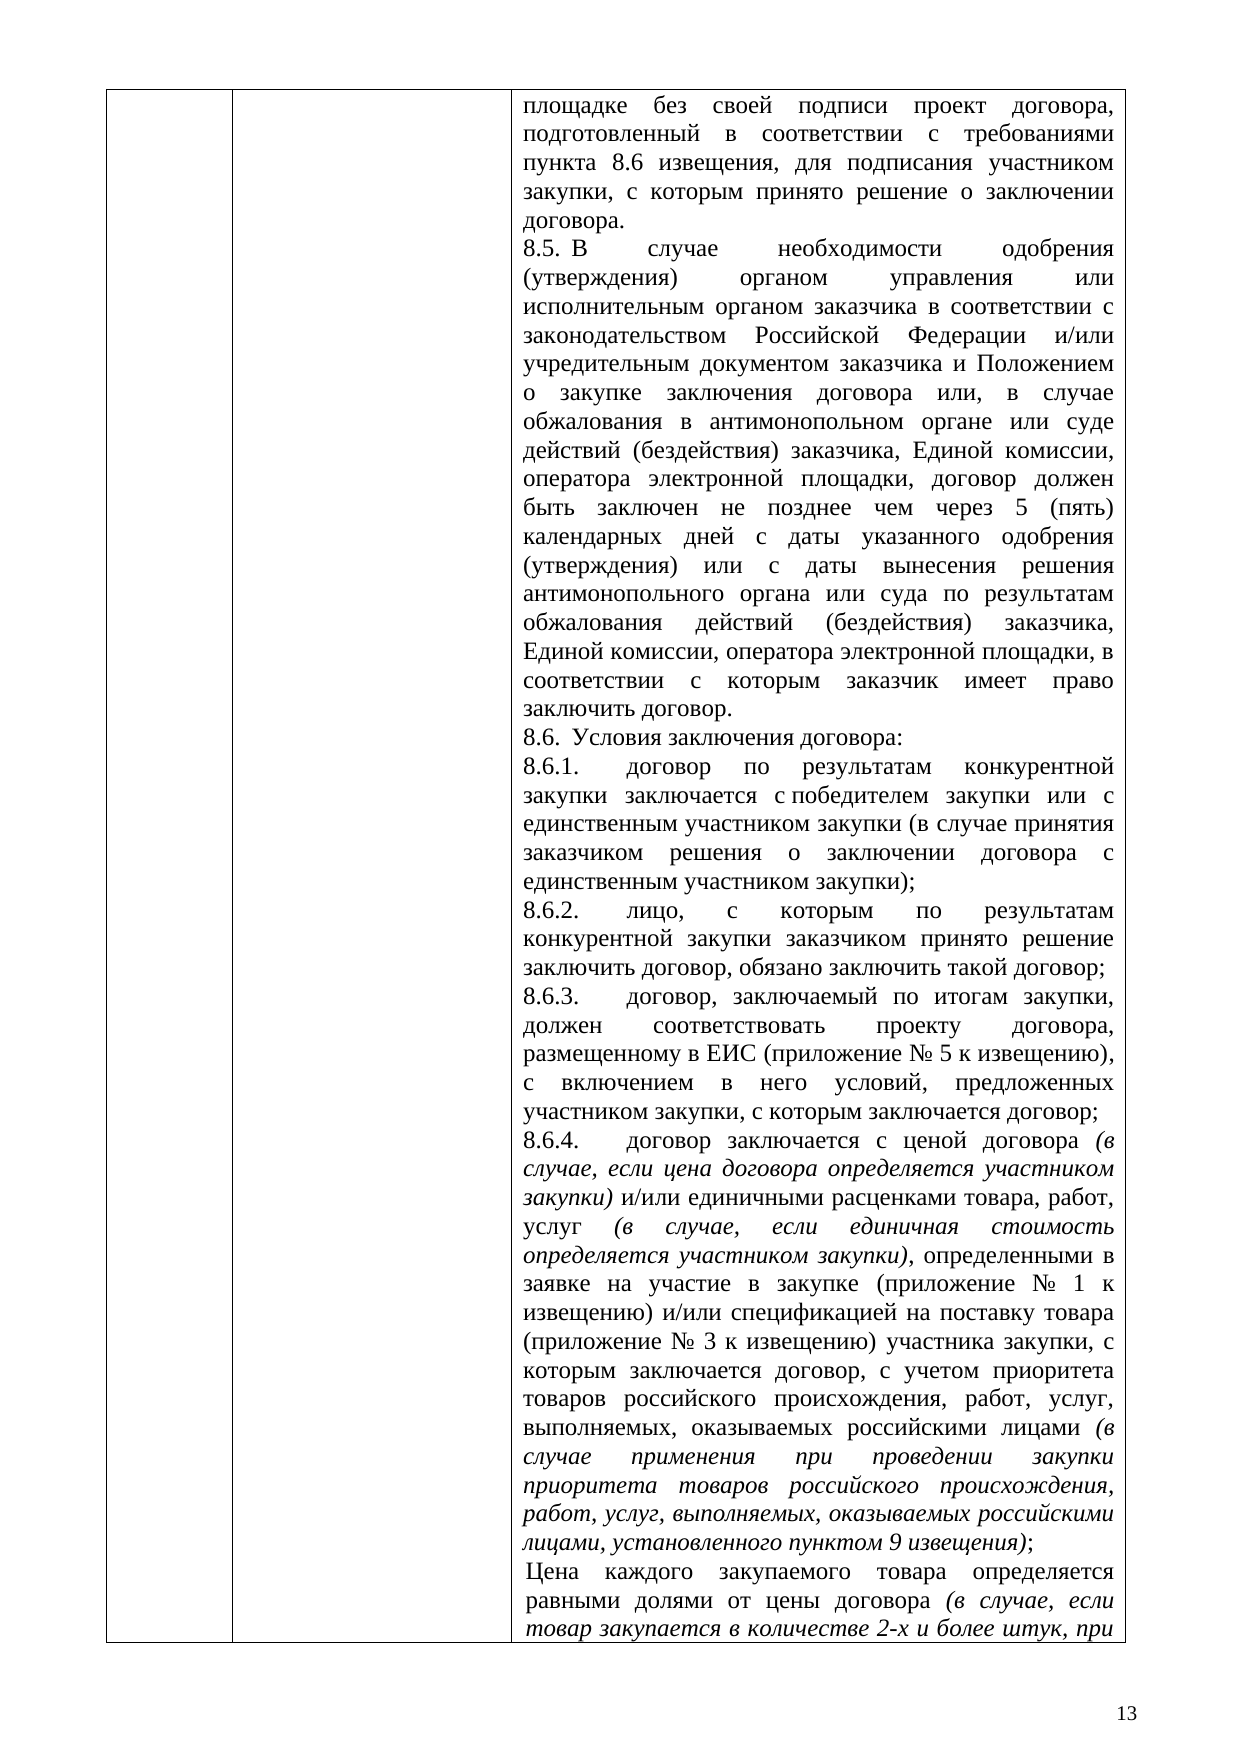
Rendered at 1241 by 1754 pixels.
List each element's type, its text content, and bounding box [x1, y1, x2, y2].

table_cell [233, 90, 511, 1642]
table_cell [512, 90, 1125, 1642]
table_cell 8 [107, 90, 232, 1642]
